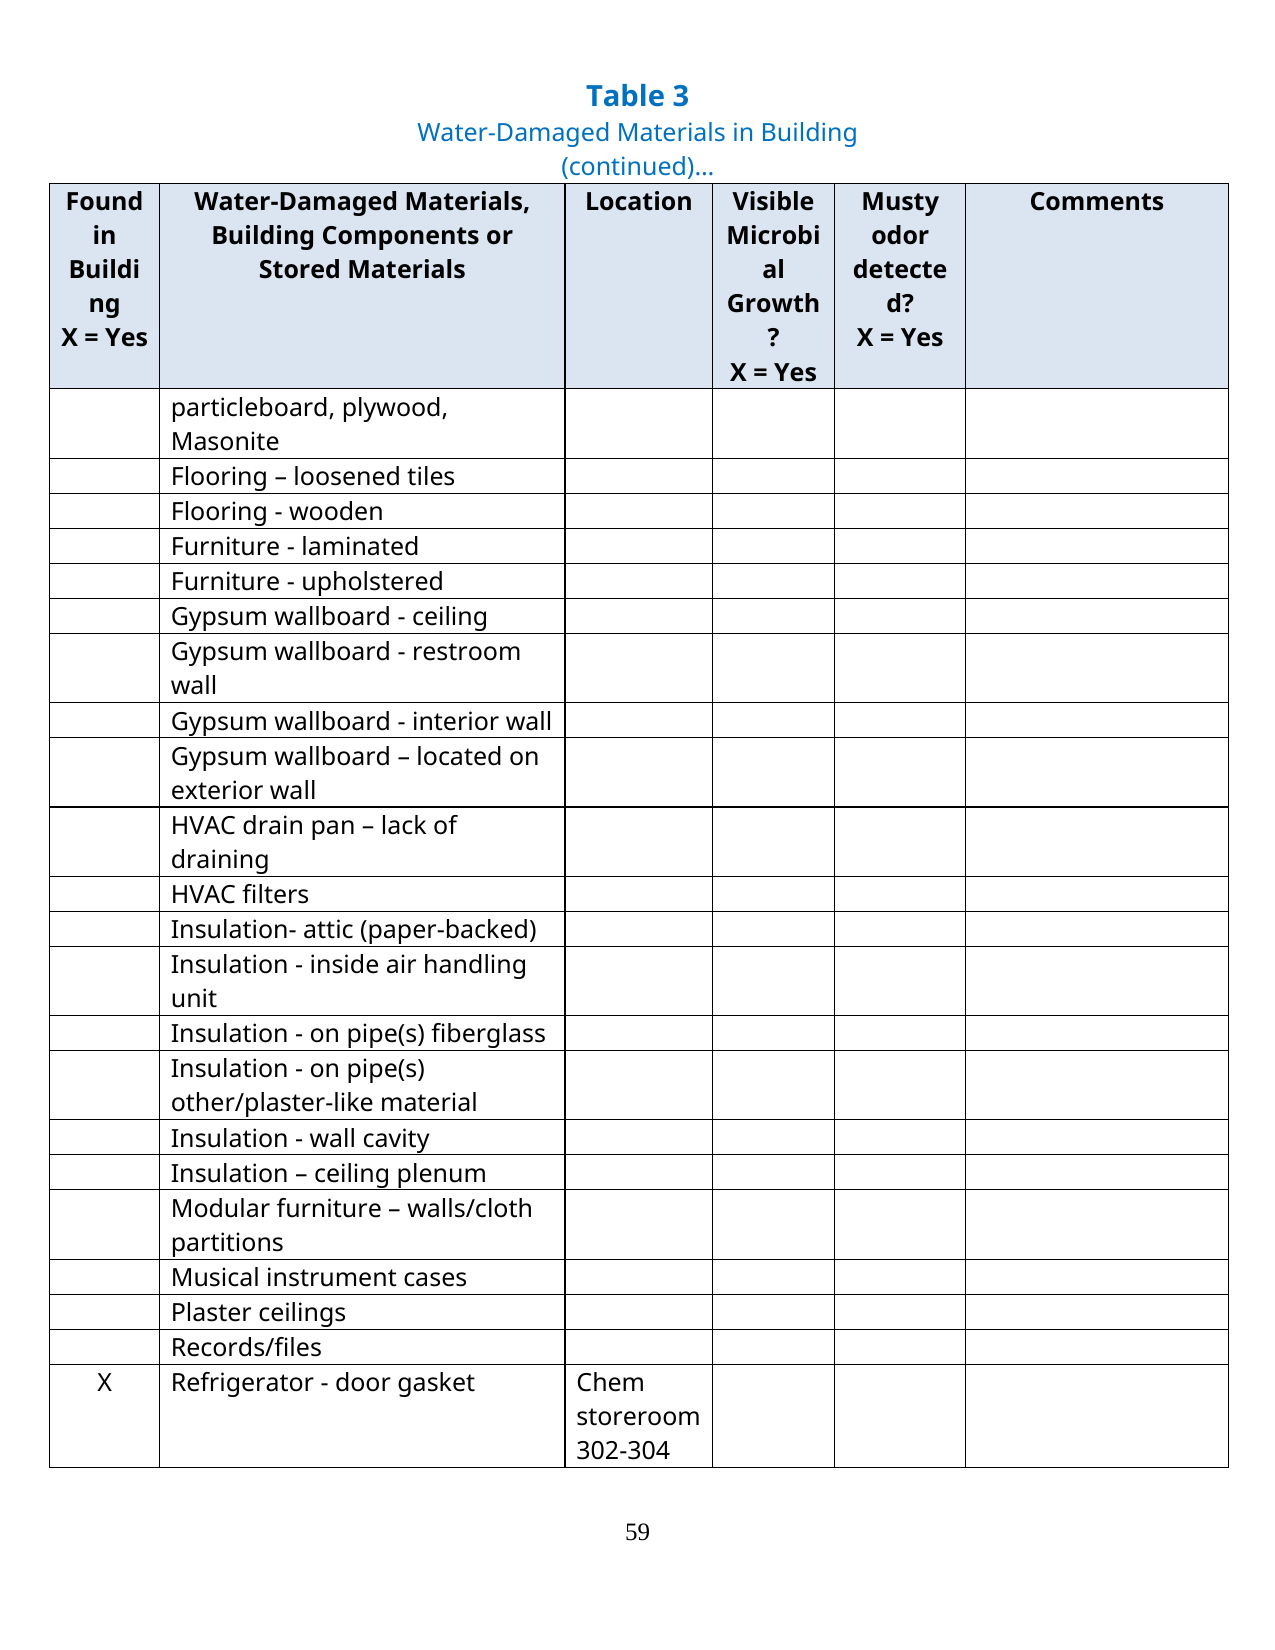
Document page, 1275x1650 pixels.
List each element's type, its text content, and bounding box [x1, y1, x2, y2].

table_cell [566, 877, 712, 911]
table_cell Engineered woods - particleboard, plywood, Masonite [160, 389, 564, 457]
table_header Visible Microbial Growth? X = Yes [713, 184, 834, 388]
table_cell [50, 912, 159, 946]
table_cell Furniture - laminated [160, 529, 564, 563]
table_cell [966, 634, 1228, 702]
table_cell [566, 1016, 712, 1050]
table_cell [966, 877, 1228, 911]
table_cell [835, 1120, 965, 1154]
table_cell [835, 912, 965, 946]
table_cell [966, 1365, 1228, 1467]
table_cell [835, 808, 965, 876]
table_cell [835, 947, 965, 1015]
table_cell [713, 1016, 834, 1050]
table_cell [50, 1016, 159, 1050]
table_cell [966, 529, 1228, 563]
table_cell [50, 389, 159, 457]
table_cell [713, 564, 834, 598]
table_cell Chem storeroom 302-304 [566, 1365, 712, 1467]
table_cell Insulation - on pipe(s) other/plaster-like material [160, 1051, 564, 1119]
table_cell [713, 738, 834, 806]
table_cell [713, 1365, 834, 1467]
table_cell [713, 459, 834, 492]
table_cell [966, 703, 1228, 737]
table_cell [713, 703, 834, 737]
table_cell [50, 494, 159, 528]
table_cell [50, 947, 159, 1015]
table_cell Insulation- attic (paper-backed) [160, 912, 564, 946]
table_cell [966, 808, 1228, 876]
table_cell [50, 808, 159, 876]
table_cell [50, 1295, 159, 1329]
table_cell [566, 1190, 712, 1258]
table_cell [566, 494, 712, 528]
table_cell [966, 1260, 1228, 1294]
table_cell [835, 1051, 965, 1119]
table_cell [713, 529, 834, 563]
table_header Musty odor detected? X = Yes [835, 184, 965, 388]
table_cell [50, 703, 159, 737]
table_cell [713, 947, 834, 1015]
table_cell Records/files [160, 1330, 564, 1364]
table_cell [835, 738, 965, 806]
table_header Found in Building X = Yes [50, 184, 159, 388]
table_cell [566, 564, 712, 598]
table_cell [835, 1155, 965, 1189]
table_cell Insulation - wall cavity [160, 1120, 564, 1154]
table_cell Gypsum wallboard – located on exterior wall [160, 738, 564, 806]
table_cell [713, 912, 834, 946]
table_cell Gypsum wallboard - ceiling [160, 599, 564, 633]
table_cell [566, 947, 712, 1015]
table_cell [50, 738, 159, 806]
table_cell X [50, 1365, 159, 1467]
table_cell [713, 1190, 834, 1258]
table_cell [713, 389, 834, 457]
table_cell [713, 1051, 834, 1119]
table_cell [566, 1155, 712, 1189]
table_cell [713, 1330, 834, 1364]
table_cell [50, 1051, 159, 1119]
table_cell [50, 599, 159, 633]
table_cell Flooring - wooden [160, 494, 564, 528]
table_cell Insulation - inside air handling unit [160, 947, 564, 1015]
table_cell [835, 389, 965, 457]
table_cell [566, 1330, 712, 1364]
table_cell [966, 1330, 1228, 1364]
table_cell [566, 912, 712, 946]
table_cell [50, 634, 159, 702]
table_cell [966, 599, 1228, 633]
table_cell [50, 459, 159, 492]
table_cell [966, 947, 1228, 1015]
table_cell [566, 459, 712, 492]
table_cell [966, 1016, 1228, 1050]
table_cell HVAC filters [160, 877, 564, 911]
table_cell [966, 738, 1228, 806]
table_cell HVAC drain pan – lack of draining [160, 808, 564, 876]
table_cell [835, 529, 965, 563]
table_header Comments [966, 184, 1228, 388]
table_cell [50, 1330, 159, 1364]
table_cell [566, 738, 712, 806]
table_cell [835, 1016, 965, 1050]
table_cell [713, 808, 834, 876]
table_cell [835, 703, 965, 737]
table_cell [50, 529, 159, 563]
table_cell [713, 1120, 834, 1154]
table_cell [835, 494, 965, 528]
table_cell [835, 459, 965, 492]
table_cell [566, 634, 712, 702]
table_cell Gypsum wallboard - restroom wall [160, 634, 564, 702]
table_cell [713, 877, 834, 911]
table_cell [713, 1155, 834, 1189]
table_cell [966, 1120, 1228, 1154]
table_cell [713, 599, 834, 633]
table_cell [966, 494, 1228, 528]
table_cell [966, 389, 1228, 457]
table_cell [50, 1120, 159, 1154]
table_cell [966, 1190, 1228, 1258]
table_cell Insulation – ceiling plenum [160, 1155, 564, 1189]
table_cell [835, 1260, 965, 1294]
table_cell [713, 1295, 834, 1329]
table_cell Furniture - upholstered [160, 564, 564, 598]
table_cell [50, 1155, 159, 1189]
table_cell [966, 564, 1228, 598]
table_cell [566, 703, 712, 737]
table_cell [835, 564, 965, 598]
table_cell [50, 877, 159, 911]
table_cell Insulation - on pipe(s) fiberglass [160, 1016, 564, 1050]
table_cell [566, 808, 712, 876]
table_header Location [566, 184, 712, 388]
table_cell [566, 529, 712, 563]
table_header Water-Damaged Materials, Building Components or Stored Materials [160, 184, 564, 388]
table_cell Modular furniture – walls/cloth partitions [160, 1190, 564, 1258]
table_cell [835, 877, 965, 911]
table_cell [50, 564, 159, 598]
table_cell [566, 389, 712, 457]
table_cell [966, 459, 1228, 492]
table_cell [50, 1260, 159, 1294]
table_cell Plaster ceilings [160, 1295, 564, 1329]
table_cell Refrigerator - door gasket [160, 1365, 564, 1467]
table_cell [835, 1190, 965, 1258]
table_cell [50, 1190, 159, 1258]
table_cell [966, 1155, 1228, 1189]
table_cell [566, 1120, 712, 1154]
table_cell [966, 912, 1228, 946]
table_cell [966, 1295, 1228, 1329]
table_cell Musical instrument cases [160, 1260, 564, 1294]
table_cell [835, 599, 965, 633]
table_cell [966, 1051, 1228, 1119]
table_cell [566, 599, 712, 633]
table_cell [835, 1365, 965, 1467]
table_cell [566, 1295, 712, 1329]
table_cell [835, 1295, 965, 1329]
table_cell [713, 1260, 834, 1294]
table_cell Flooring – loosened tiles [160, 459, 564, 492]
table_cell [713, 634, 834, 702]
table_cell [566, 1051, 712, 1119]
table_cell Gypsum wallboard - interior wall [160, 703, 564, 737]
table_cell [835, 634, 965, 702]
table_cell [566, 1260, 712, 1294]
table_cell [713, 494, 834, 528]
table_cell [835, 1330, 965, 1364]
